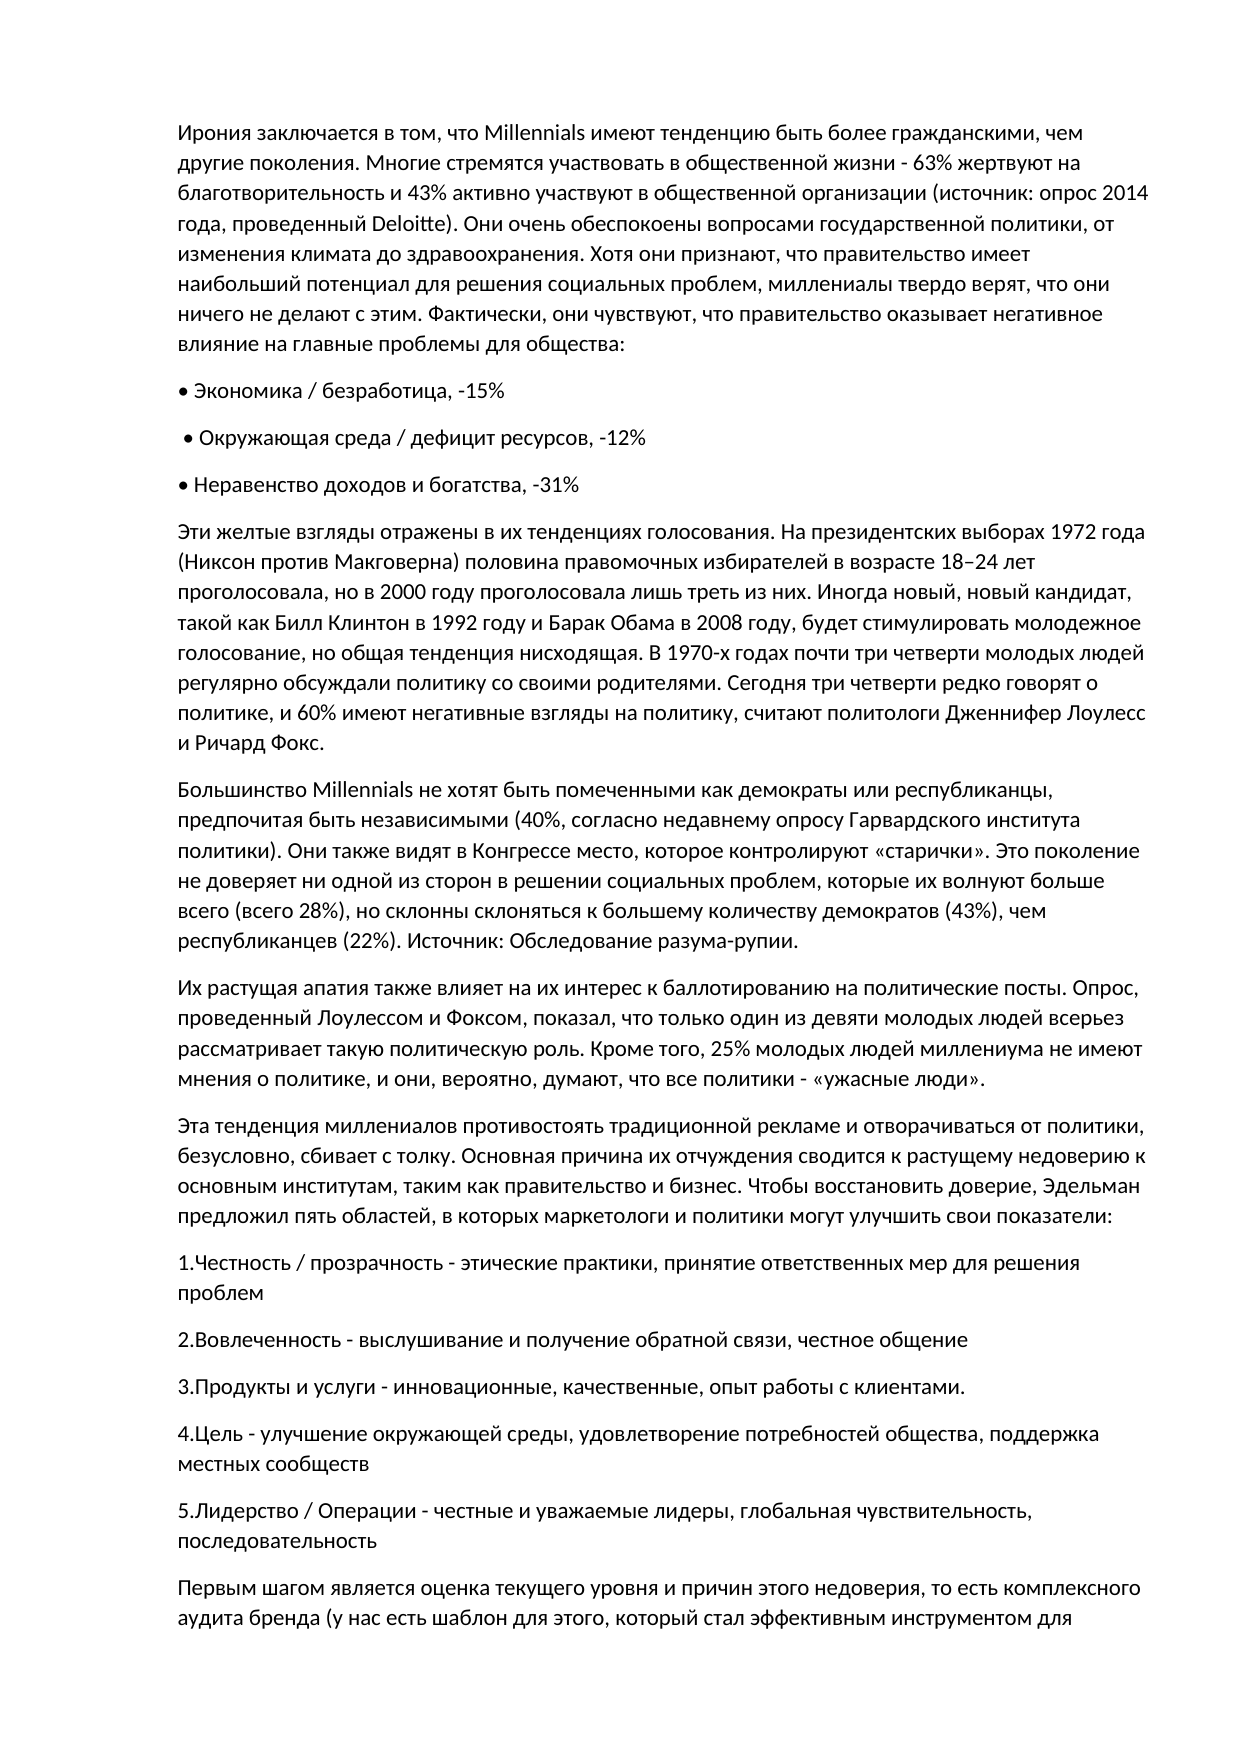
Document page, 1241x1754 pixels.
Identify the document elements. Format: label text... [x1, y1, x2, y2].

text Ирония заключается в том, что Millennials имеют тенденцию быть более гражданскими, чем другие поколения. Многие стремятся участвовать в общественной жизни - 63% жертвуют на благотворительность и 43% активно участвуют в общественной организации (источник: опрос 2014 года, проведенный Deloitte). Они очень обеспокоены вопросами государственной политики, от изменения климата до здравоохранения. Хотя они признают, что правительство имеет наибольший потенциал для решения социальных проблем, миллениалы твердо верят, что они ничего не делают с этим. Фактически, они чувствуют, что правительство оказывает негативное влияние на главные проблемы для общества: [177, 118, 1152, 358]
text 5.Лидерство / Операции - честные и уважаемые лидеры, глобальная чувствительность, последовательность [177, 1496, 1152, 1554]
text 2.Вовлеченность - выслушивание и получение обратной связи, честное общение [177, 1325, 1152, 1353]
text Эта тенденция миллениалов противостоять традиционной рекламе и отворачиваться от политики, безусловно, сбивает с толку. Основная причина их отчуждения сводится к растущему недоверию к основным институтам, таким как правительство и бизнес. Чтобы восстановить доверие, Эдельман предложил пять областей, в которых маркетологи и политики могут улучшить свои показатели: [177, 1111, 1152, 1229]
text • Окружающая среда / дефицит ресурсов, -12% [177, 423, 1152, 451]
text Эти желтые взгляды отражены в их тенденциях голосования. На президентских выборах 1972 года (Никсон против Макговерна) половина правомочных избирателей в возрасте 18–24 лет проголосовала, но в 2000 году проголосовала лишь треть из них. Иногда новый, новый кандидат, такой как Билл Клинтон в 1992 году и Барак Обама в 2008 году, будет стимулировать молодежное голосование, но общая тенденция нисходящая. В 1970-х годах почти три четверти молодых людей регулярно обсуждали политику со своими родителями. Сегодня три четверти редко говорят о политике, и 60% имеют негативные взгляды на политику, считают политологи Дженнифер Лоулесс и Ричард Фокс. [177, 517, 1152, 757]
text 1.Честность / прозрачность - этические практики, принятие ответственных мер для решения проблем [177, 1248, 1152, 1307]
text 3.Продукты и услуги - инновационные, качественные, опыт работы с клиентами. [177, 1372, 1152, 1400]
text 4.Цель - улучшение окружающей среды, удовлетворение потребностей общества, поддержка местных сообществ [177, 1419, 1152, 1477]
text Большинство Millennials не хотят быть помеченными как демократы или республиканцы, предпочитая быть независимыми (40%, согласно недавнему опросу Гарвардского института политики). Они также видят в Конгрессе место, которое контролируют «старички». Это поколение не доверяет ни одной из сторон в решении социальных проблем, которые их волнуют больше всего (всего 28%), но склонны склоняться к большему количеству демократов (43%), чем республиканцев (22%). Источник: Обследование разума-рупии. [177, 775, 1152, 954]
text Их растущая апатия также влияет на их интерес к баллотированию на политические посты. Опрос, проведенный Лоулессом и Фоксом, показал, что только один из девяти молодых людей всерьез рассматривает такую политическую роль. Кроме того, 25% молодых людей миллениума не имеют мнения о политике, и они, вероятно, думают, что все политики - «ужасные люди». [177, 973, 1152, 1092]
text • Экономика / безработица, -15% [177, 376, 1152, 404]
text • Неравенство доходов и богатства, -31% [177, 470, 1152, 498]
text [177, 1573, 1152, 1632]
